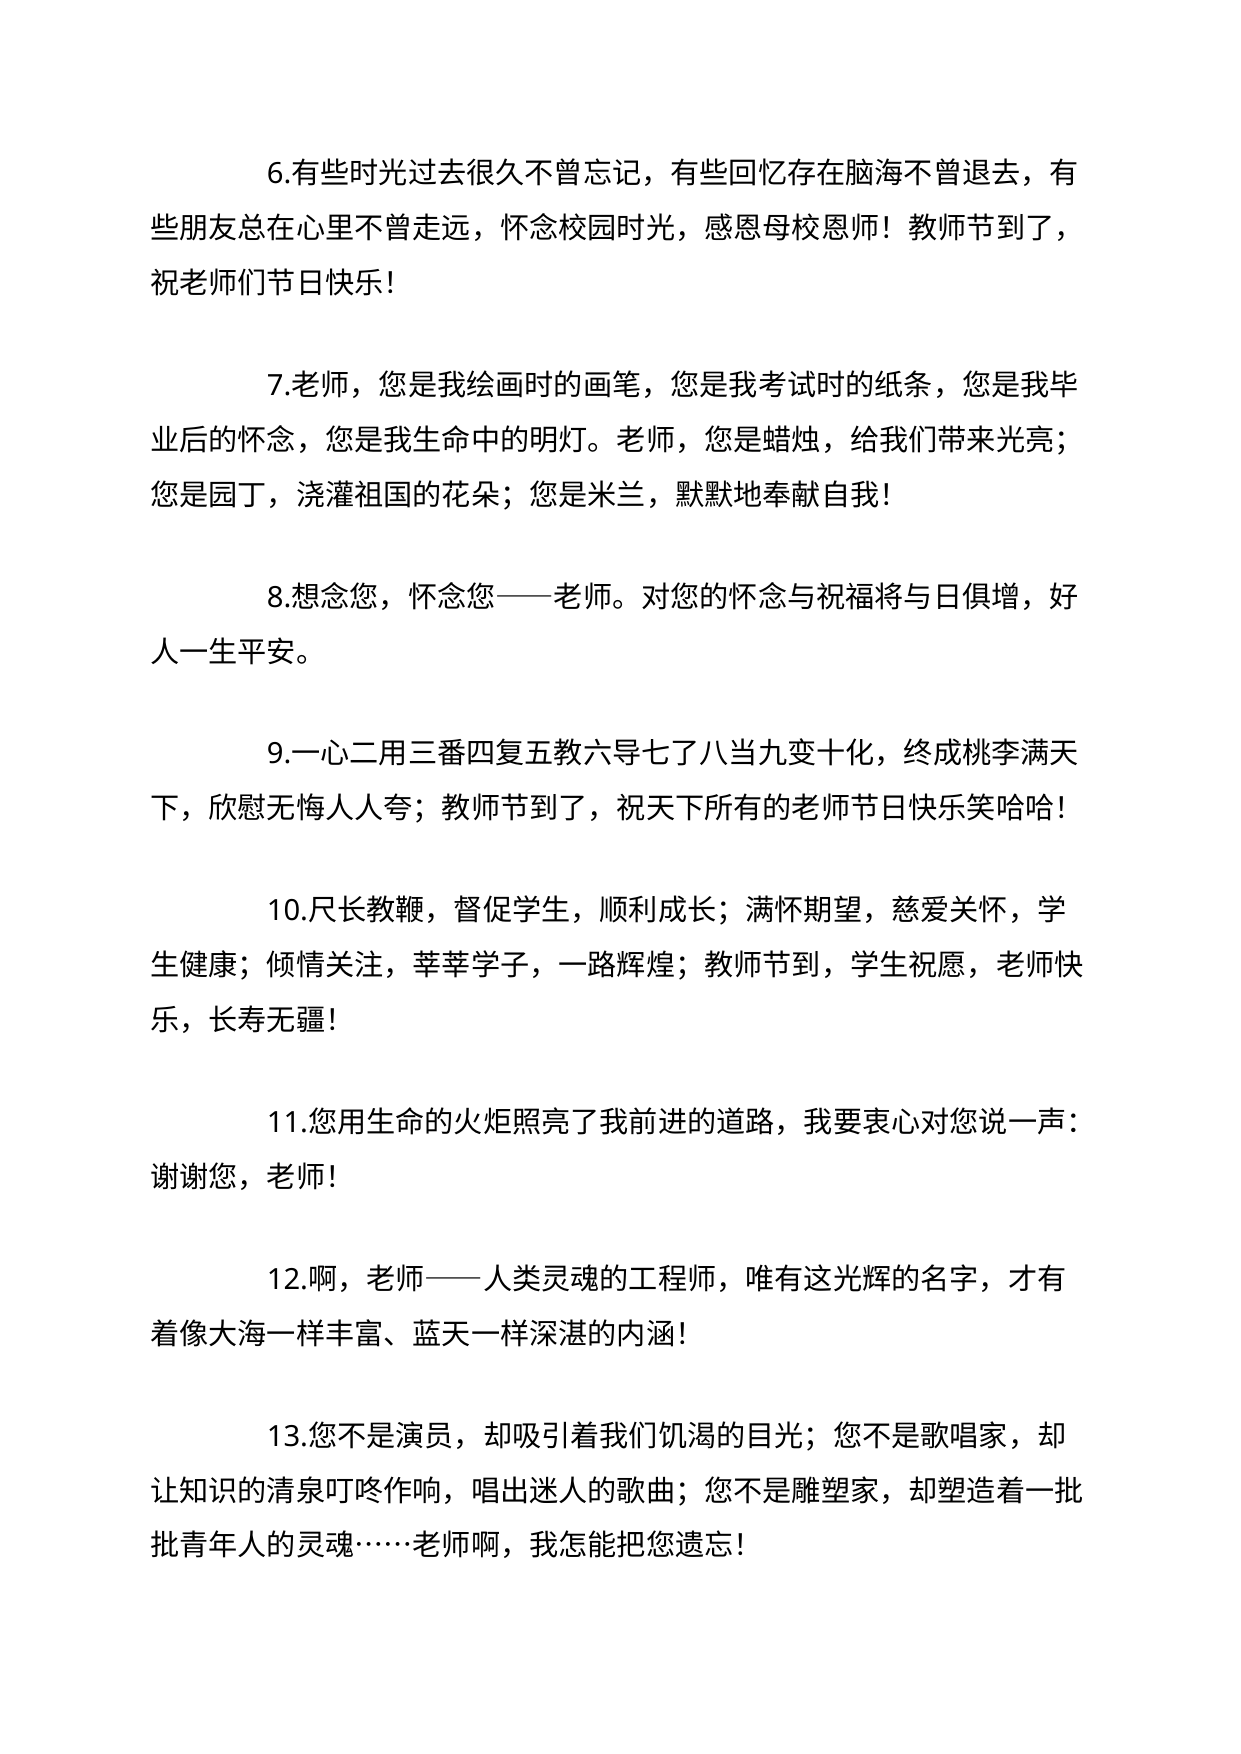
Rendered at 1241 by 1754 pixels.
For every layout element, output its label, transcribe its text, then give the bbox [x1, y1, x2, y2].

text 8.想念您，怀念您——老师。对您的怀念与祝福将与日俱增，好人一生平安。 [150, 573, 1090, 671]
text 13.您不是演员，却吸引着我们饥渴的目光；您不是歌唱家，却让知识的清泉叮咚作响，唱出迷人的歌曲；您不是雕塑家，却塑造着一批批青年人的灵魂……老师啊，我怎能把您遗忘！ [150, 1412, 1090, 1564]
text 6.有些时光过去很久不曾忘记，有些回忆存在脑海不曾退去，有些朋友总在心里不曾走远，怀念校园时光，感恩母校恩师！教师节到了，祝老师们节日快乐！ [150, 150, 1090, 302]
text 11.您用生命的火炬照亮了我前进的道路，我要衷心对您说一声：谢谢您，老师！ [150, 1098, 1090, 1196]
text 9.一心二用三番四复五教六导七了八当九变十化，终成桃李满天下，欣慰无悔人人夸；教师节到了，祝天下所有的老师节日快乐笑哈哈！ [150, 730, 1090, 827]
text 12.啊，老师――人类灵魂的工程师，唯有这光辉的名字，才有着像大海一样丰富、蓝天一样深湛的内涵！ [150, 1255, 1090, 1353]
text 10.尺长教鞭，督促学生，顺利成长；满怀期望，慈爱关怀，学生健康；倾情关注，莘莘学子，一路辉煌；教师节到，学生祝愿，老师快乐，长寿无疆！ [150, 887, 1090, 1039]
text 7.老师，您是我绘画时的画笔，您是我考试时的纸条，您是我毕业后的怀念，您是我生命中的明灯。老师，您是蜡烛，给我们带来光亮；您是园丁，浇灌祖国的花朵；您是米兰，默默地奉献自我！ [150, 362, 1090, 514]
